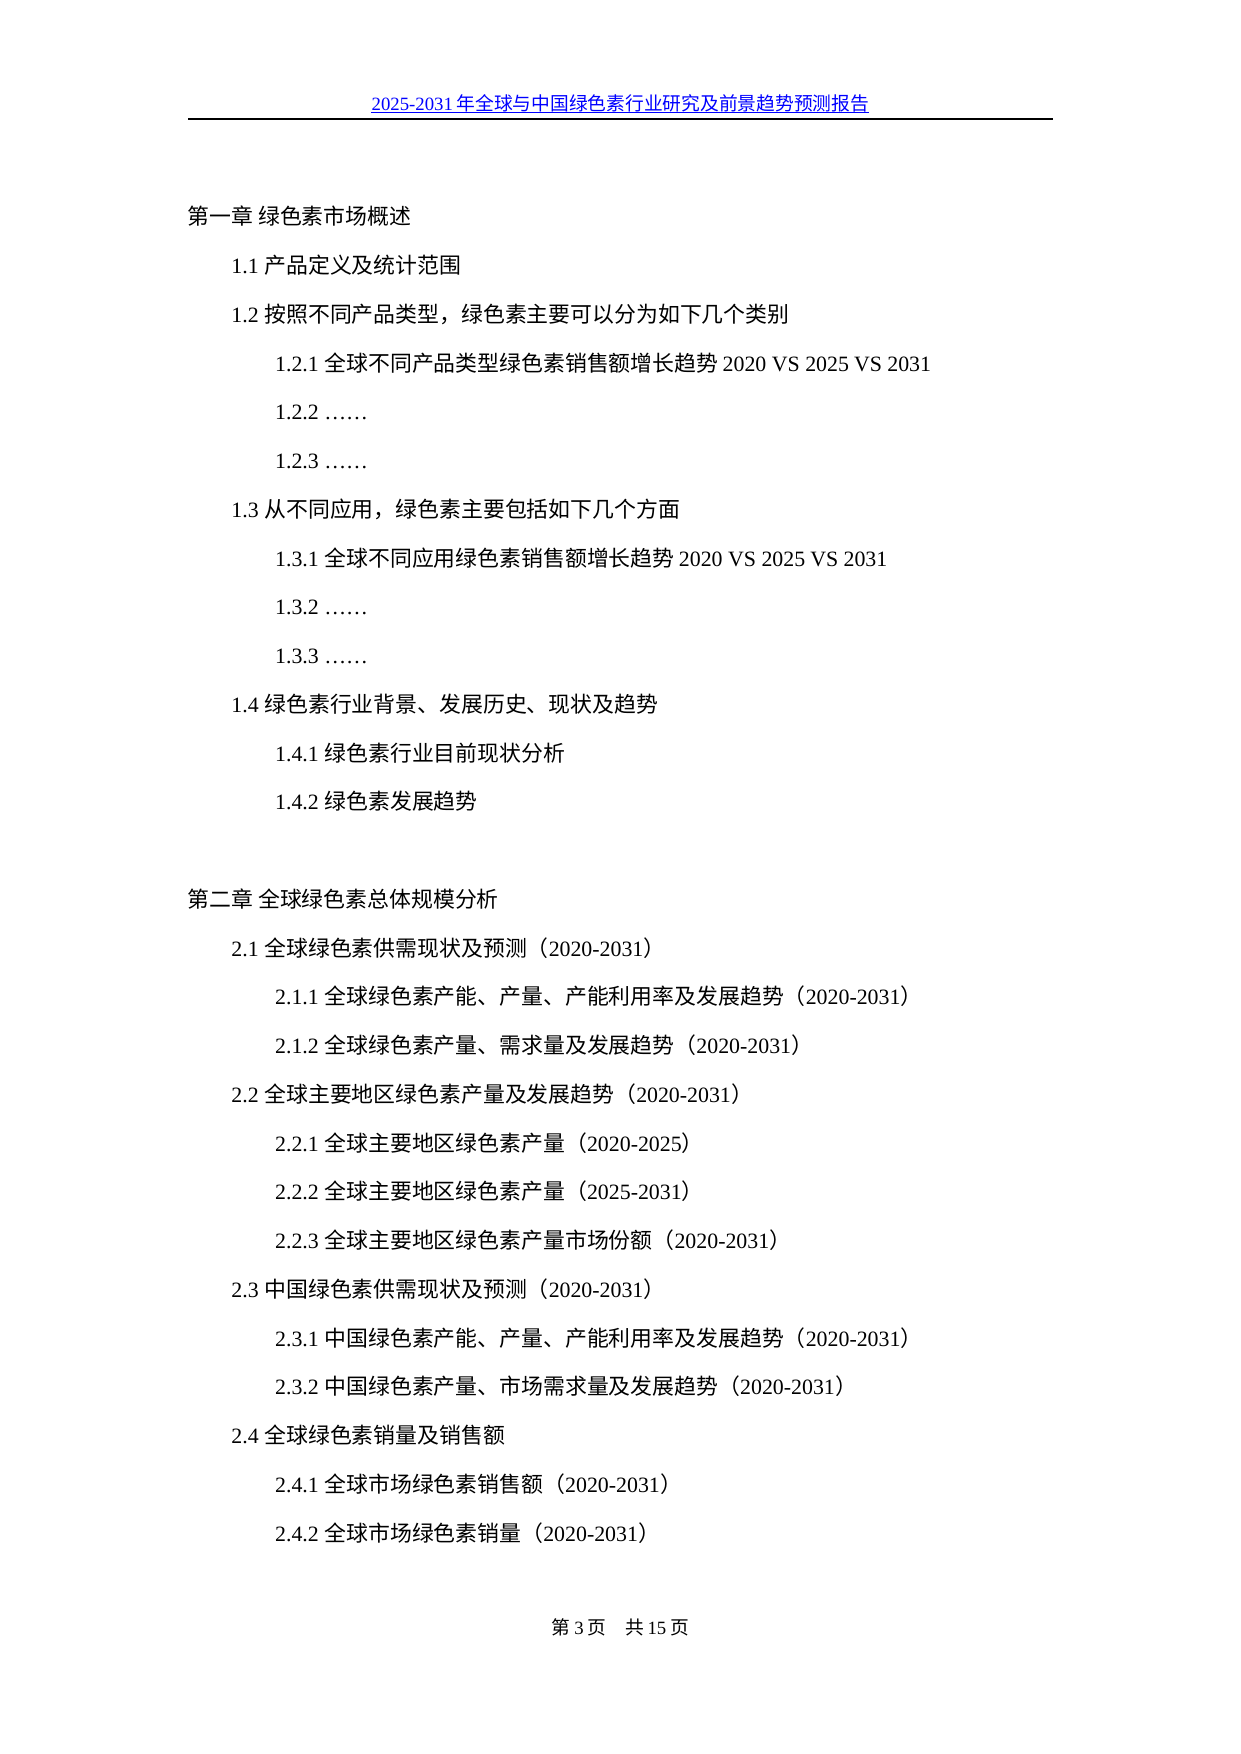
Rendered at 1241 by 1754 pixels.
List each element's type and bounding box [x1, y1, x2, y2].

text [187, 150, 1053, 1548]
